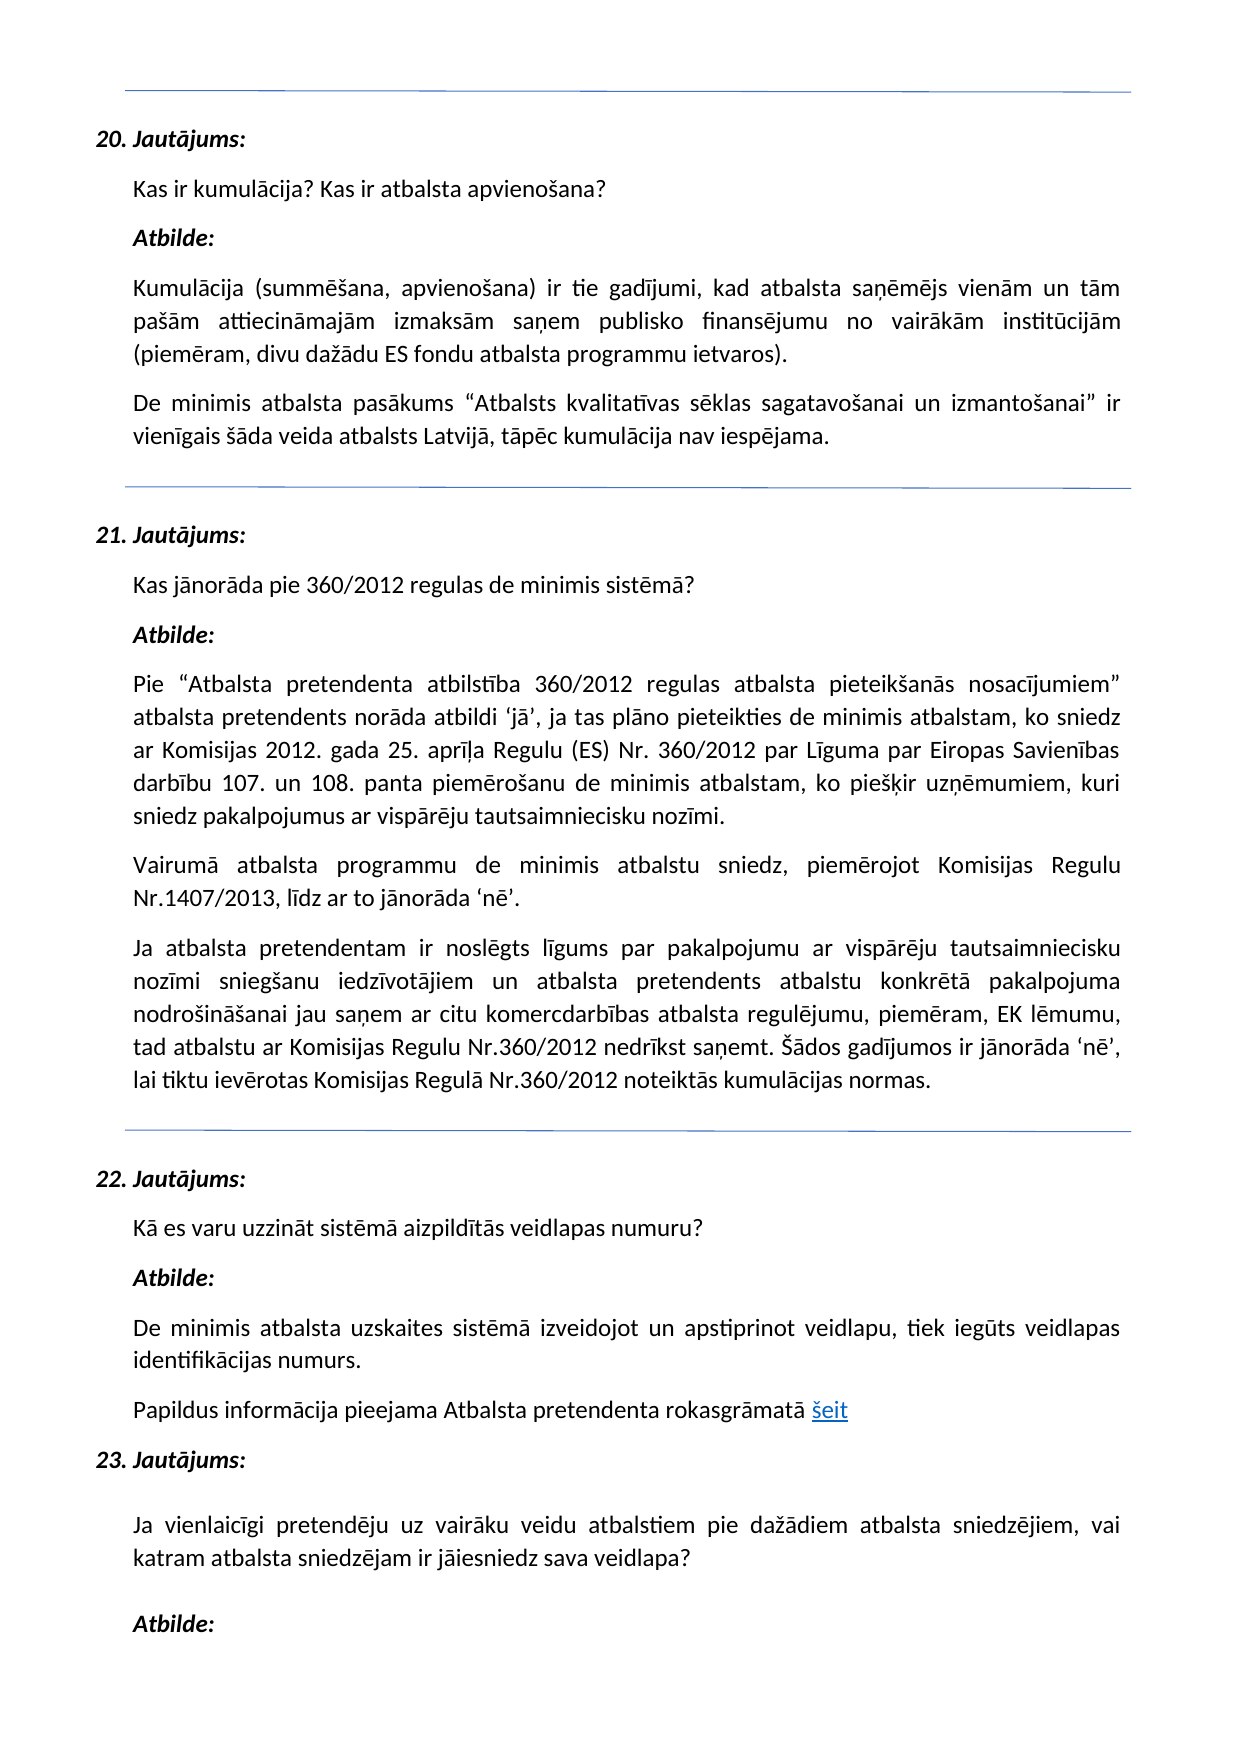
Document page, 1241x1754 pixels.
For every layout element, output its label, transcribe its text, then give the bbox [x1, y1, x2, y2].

text Kas jānorāda pie 360/2012 regulas de minimis sistēmā? [133, 569, 1122, 600]
text Kas ir kumulācija? Kas ir atbalsta apvienošana? [133, 173, 1122, 203]
text Pie “Atbalsta pretendenta atbilstība 360/2012 regulas atbalsta pieteikšanās nosacījumiem” atbalsta pretendents norāda atbildi ‘jā’, ja tas plāno pieteikties de minimis atbalstam, ko sniedz ar Komisijas 2012. gada 25. aprīļa Regulu (ES) Nr. 360/2012 par Līguma par Eiropas Savienības darbību 107. un 108. panta piemērošanu de minimis atbalstam, ko piešķir uzņēmumiem, kuri sniedz pakalpojumus ar vispārēju tautsaimniecisku nozīmi. [133, 668, 1122, 831]
text Atbilde: [133, 1262, 1122, 1293]
text Atbilde: [133, 619, 1122, 649]
text Kā es varu uzzināt sistēmā aizpildītās veidlapas numuru? [133, 1213, 1122, 1243]
text Kumulācija (summēšana, apvienošana) ir tie gadījumi, kad atbalsta saņēmējs vienām un tām pašām attiecināmajām izmaksām saņem publisko finansējumu no vairākām institūcijām (piemēram, divu dažādu ES fondu atbalsta programmu ietvaros). [133, 272, 1122, 368]
list Jautājums: [95, 1163, 1122, 1193]
text Papildus informācija pieejama Atbalsta pretendenta rokasgrāmatā šeit [133, 1394, 1122, 1425]
text De minimis atbalsta uzskaites sistēmā izveidojot un apstiprinot veidlapu, tiek iegūts veidlapas identifikācijas numurs. [133, 1312, 1122, 1375]
list Jautājums: [95, 1444, 1122, 1474]
list Ja vienlaicīgi pretendēju uz vairāku veidu atbalstiem pie dažādiem atbalsta sniedzējiem, vai katram atbalsta sniedzējam ir jāiesniedz sava veidlapa? [133, 1510, 1122, 1573]
text Atbilde: [133, 223, 1122, 253]
text Vairumā atbalsta programmu de minimis atbalstu sniedz, piemērojot Komisijas Regulu Nr.1407/2013, līdz ar to jānorāda ‘nē’. [133, 850, 1122, 913]
text De minimis atbalsta pasākums “Atbalsts kvalitatīvas sēklas sagatavošanai un izmantošanai” ir vienīgais šāda veida atbalsts Latvijā, tāpēc kumulācija nav iespējama. [133, 388, 1122, 451]
text Ja atbalsta pretendentam ir noslēgts līgums par pakalpojumu ar vispārēju tautsaimniecisku nozīmi sniegšanu iedzīvotājiem un atbalsta pretendents atbalstu konkrētā pakalpojuma nodrošināšanai jau saņem ar citu komercdarbības atbalsta regulējumu, piemēram, EK lēmumu, tad atbalstu ar Komisijas Regulu Nr.360/2012 nedrīkst saņemt. Šādos gadījumos ir jānorāda ‘nē’, lai tiktu ievērotas Komisijas Regulā Nr.360/2012 noteiktās kumulācijas normas. [133, 932, 1122, 1094]
list Atbilde: [133, 1608, 1122, 1639]
list Jautājums: [95, 123, 1122, 154]
list Jautājums: [95, 520, 1122, 550]
